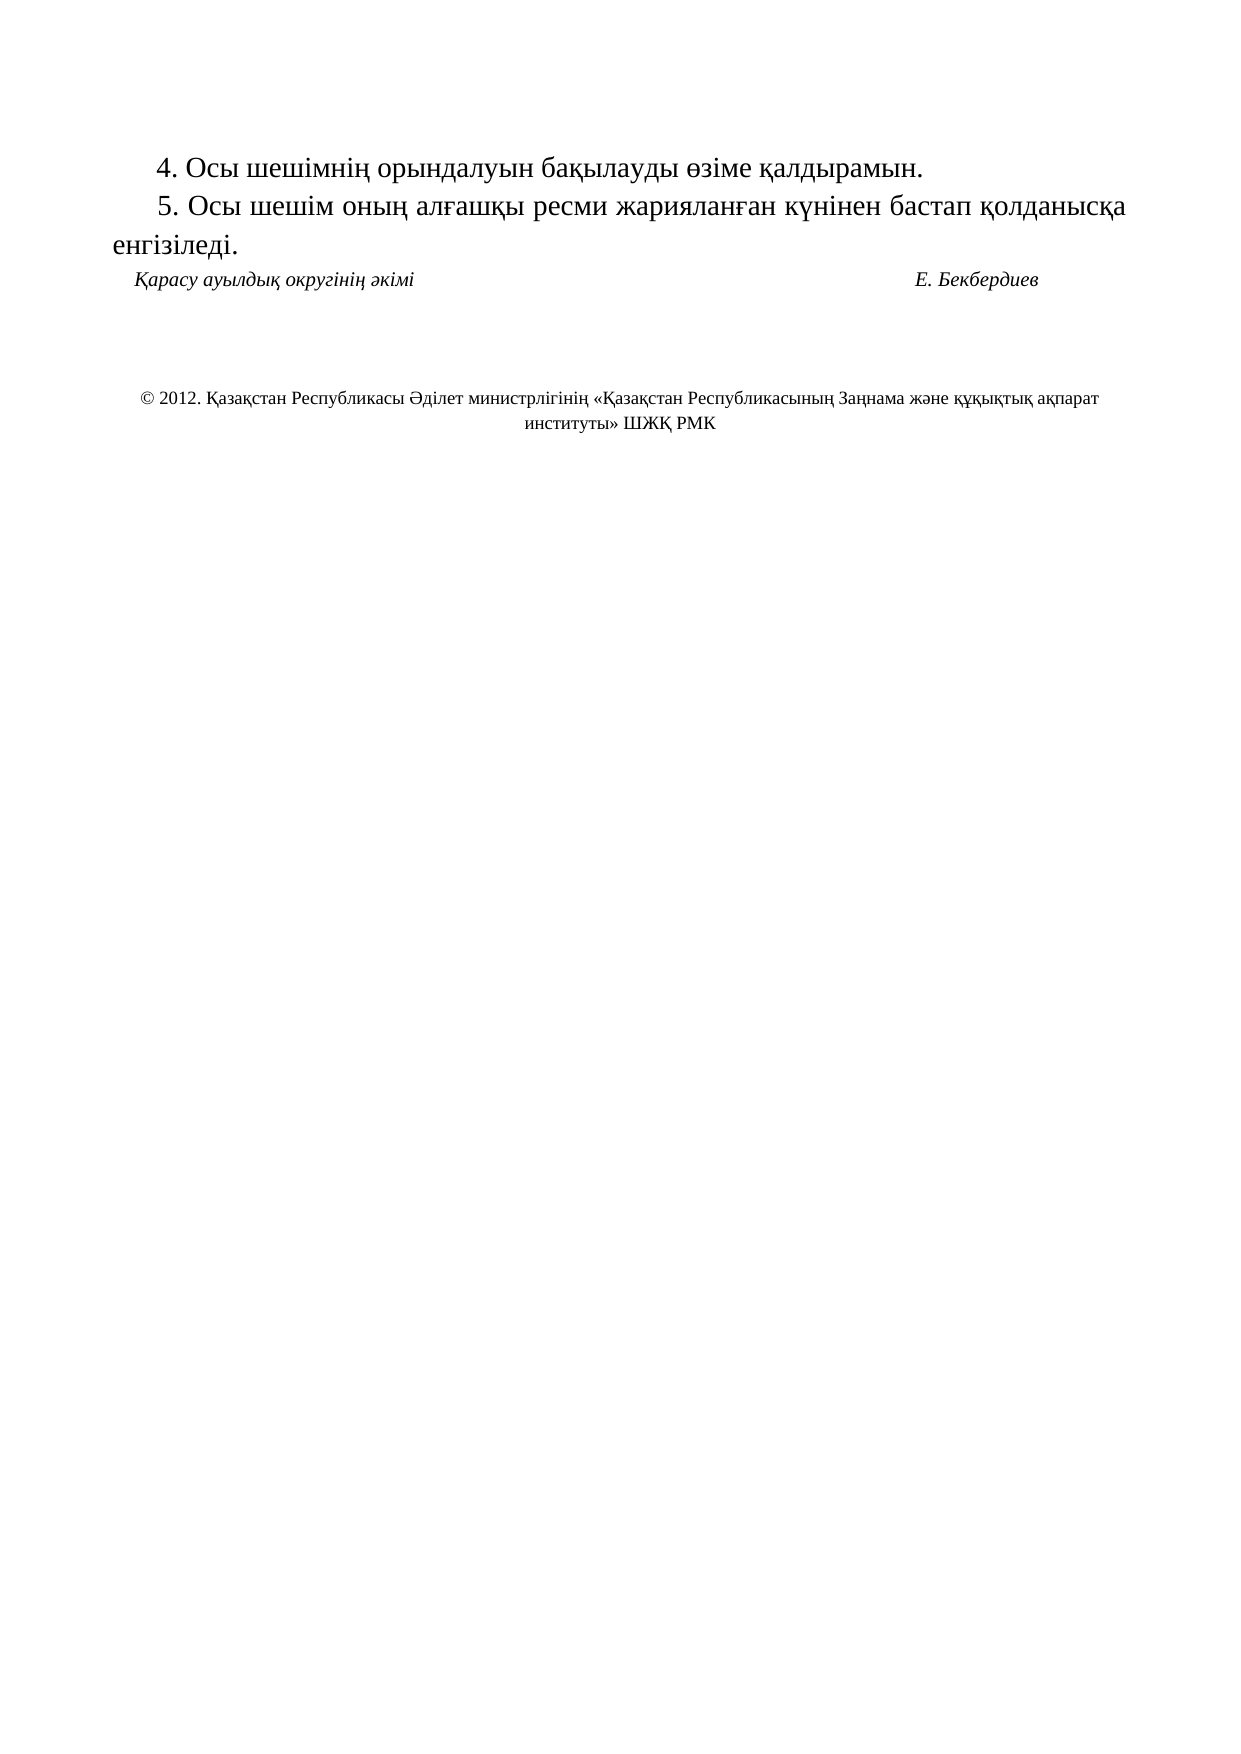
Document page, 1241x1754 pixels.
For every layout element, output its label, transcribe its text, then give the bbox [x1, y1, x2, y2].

text 5. Осы шешім оның алғашқы ресми жарияланған күнінен бастап қолданысқа енгізіледі. [112, 188, 1128, 261]
text © 2012. Қазақстан Республикасы Әділет министрлігінің «Қазақстан Республикасының Заңнама және құқықтық ақпарат институты» ШЖҚ РМК [112, 387, 1128, 434]
table_header Е. Бекбердиев [913, 266, 1240, 297]
table_header Қарасу ауылдық округінің әкімі [101, 266, 913, 297]
text 4. Осы шешімнің орындалуын бақылауды өзіме қалдырамын. [112, 150, 1128, 183]
